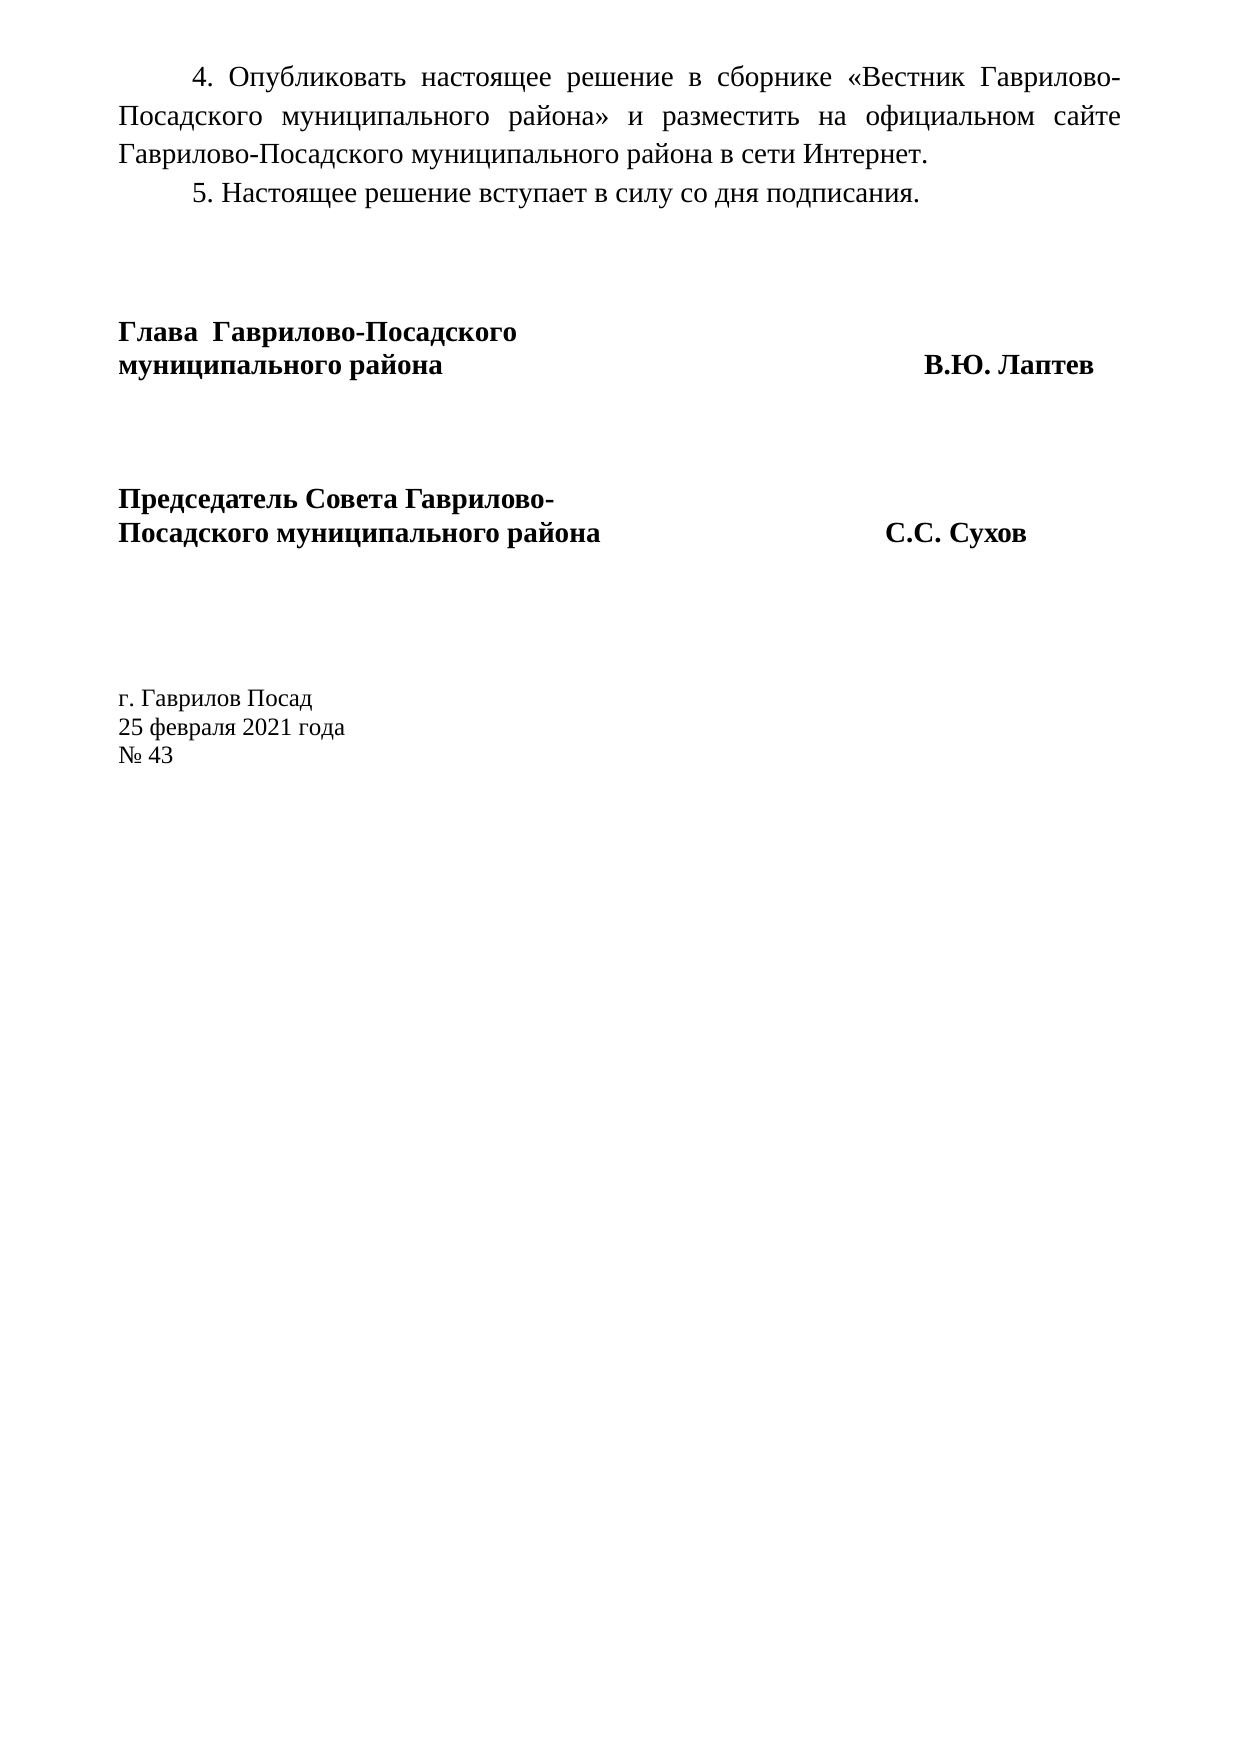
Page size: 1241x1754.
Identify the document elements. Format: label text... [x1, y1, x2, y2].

text № 43 [118, 740, 1122, 769]
text 5. Настоящее решение вступает в силу со дня подписания. [118, 175, 1122, 208]
text Глава Гаврилово-Посадского [118, 314, 1122, 347]
text 25 февраля 2021 года [118, 712, 1122, 740]
text Председатель Совета Гаврилово- [118, 482, 1122, 515]
text Посадского муниципального района С.С. Сухов [118, 515, 1122, 549]
text 4. Опубликовать настоящее решение в сборнике «Вестник Гаврилово-Посадского муниципального района» и разместить на официальном сайте Гаврилово-Посадского муниципального района в сети Интернет. [118, 59, 1122, 170]
text г. Гаврилов Посад [118, 683, 1122, 712]
text муниципального района В.Ю. Лаптев [118, 347, 1122, 381]
